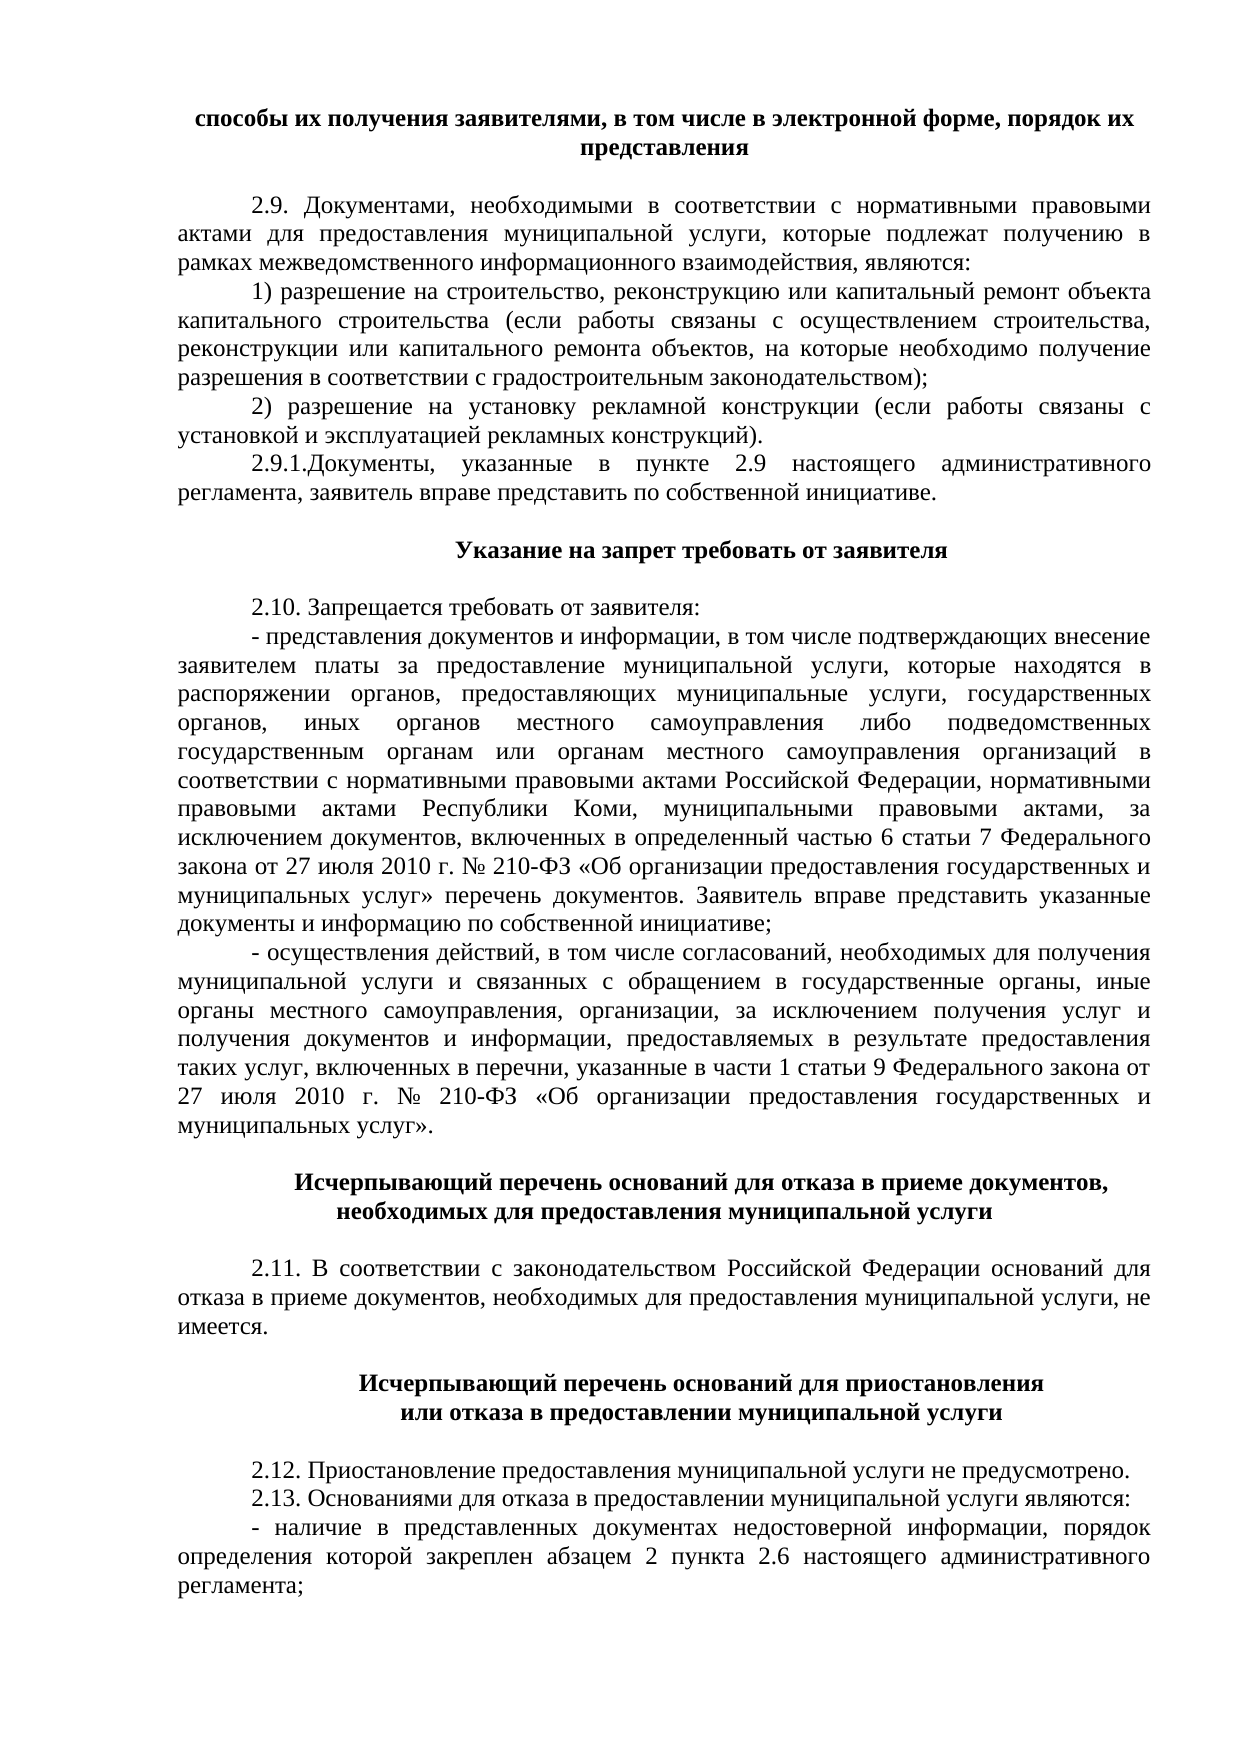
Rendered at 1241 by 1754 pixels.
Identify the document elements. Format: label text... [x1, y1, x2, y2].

text Указание на запрет требовать от заявителя [177, 535, 1152, 563]
text - осуществления действий, в том числе согласований, необходимых для получения муниципальной услуги и связанных с обращением в государственные органы, иные органы местного самоуправления, организации, за исключением получения услуг и получения документов и информации, предоставляемых в результате предоставления таких услуг, включенных в перечни, указанные в части 1 статьи 9 Федерального закона от 27 июля 2010 г. № 210-ФЗ «Об организации предоставления государственных и муниципальных услуг». [177, 937, 1152, 1138]
text 2.12. Приостановление предоставления муниципальной услуги не предусмотрено. [177, 1455, 1152, 1483]
text - наличие в представленных документах недостоверной информации, порядок определения которой закреплен абзацем 2 пункта 2.6 настоящего административного регламента; [177, 1512, 1152, 1598]
text 2.9.1.Документы, указанные в пункте 2.9 настоящего административного регламента, заявитель вправе представить по собственной инициативе. [177, 448, 1152, 506]
text 1) разрешение на строительство, реконструкцию или капитальный ремонт объекта капитального строительства (если работы связаны с осуществлением строительства, реконструкции или капитального ремонта объектов, на которые необходимо получение разрешения в соответствии с градостроительным законодательством); [177, 276, 1152, 391]
text 2.10. Запрещается требовать от заявителя: [177, 592, 1152, 621]
text или отказа в предоставлении муниципальной услуги [177, 1397, 1152, 1426]
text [177, 103, 1152, 161]
text 2.13. Основаниями для отказа в предоставлении муниципальной услуги являются: [177, 1483, 1152, 1512]
text Исчерпывающий перечень оснований для приостановления [177, 1368, 1152, 1397]
text 2.9. Документами, необходимыми в соответствии с нормативными правовыми актами для предоставления муниципальной услуги, которые подлежат получению в рамках межведомственного информационного взаимодействия, являются: [177, 190, 1152, 276]
text Исчерпывающий перечень оснований для отказа в приеме документов, необходимых для предоставления муниципальной услуги [177, 1167, 1152, 1225]
text 2) разрешение на установку рекламной конструкции (если работы связаны с установкой и эксплуатацией рекламных конструкций). [177, 391, 1152, 448]
text 2.11. В соответствии с законодательством Российской Федерации оснований для отказа в приеме документов, необходимых для предоставления муниципальной услуги, не имеется. [177, 1253, 1152, 1340]
text - представления документов и информации, в том числе подтверждающих внесение заявителем платы за предоставление муниципальной услуги, которые находятся в распоряжении органов, предоставляющих муниципальные услуги, государственных органов, иных органов местного самоуправления либо подведомственных государственным органам или органам местного самоуправления организаций в соответствии с нормативными правовыми актами Российской Федерации, нормативными правовыми актами Республики Коми, муниципальными правовыми актами, за исключением документов, включенных в определенный частью 6 статьи 7 Федерального закона от 27 июля 2010 г. № 210-ФЗ «Об организации предоставления государственных и муниципальных услуг» перечень документов. Заявитель вправе представить указанные документы и информацию по собственной инициативе; [177, 621, 1152, 937]
